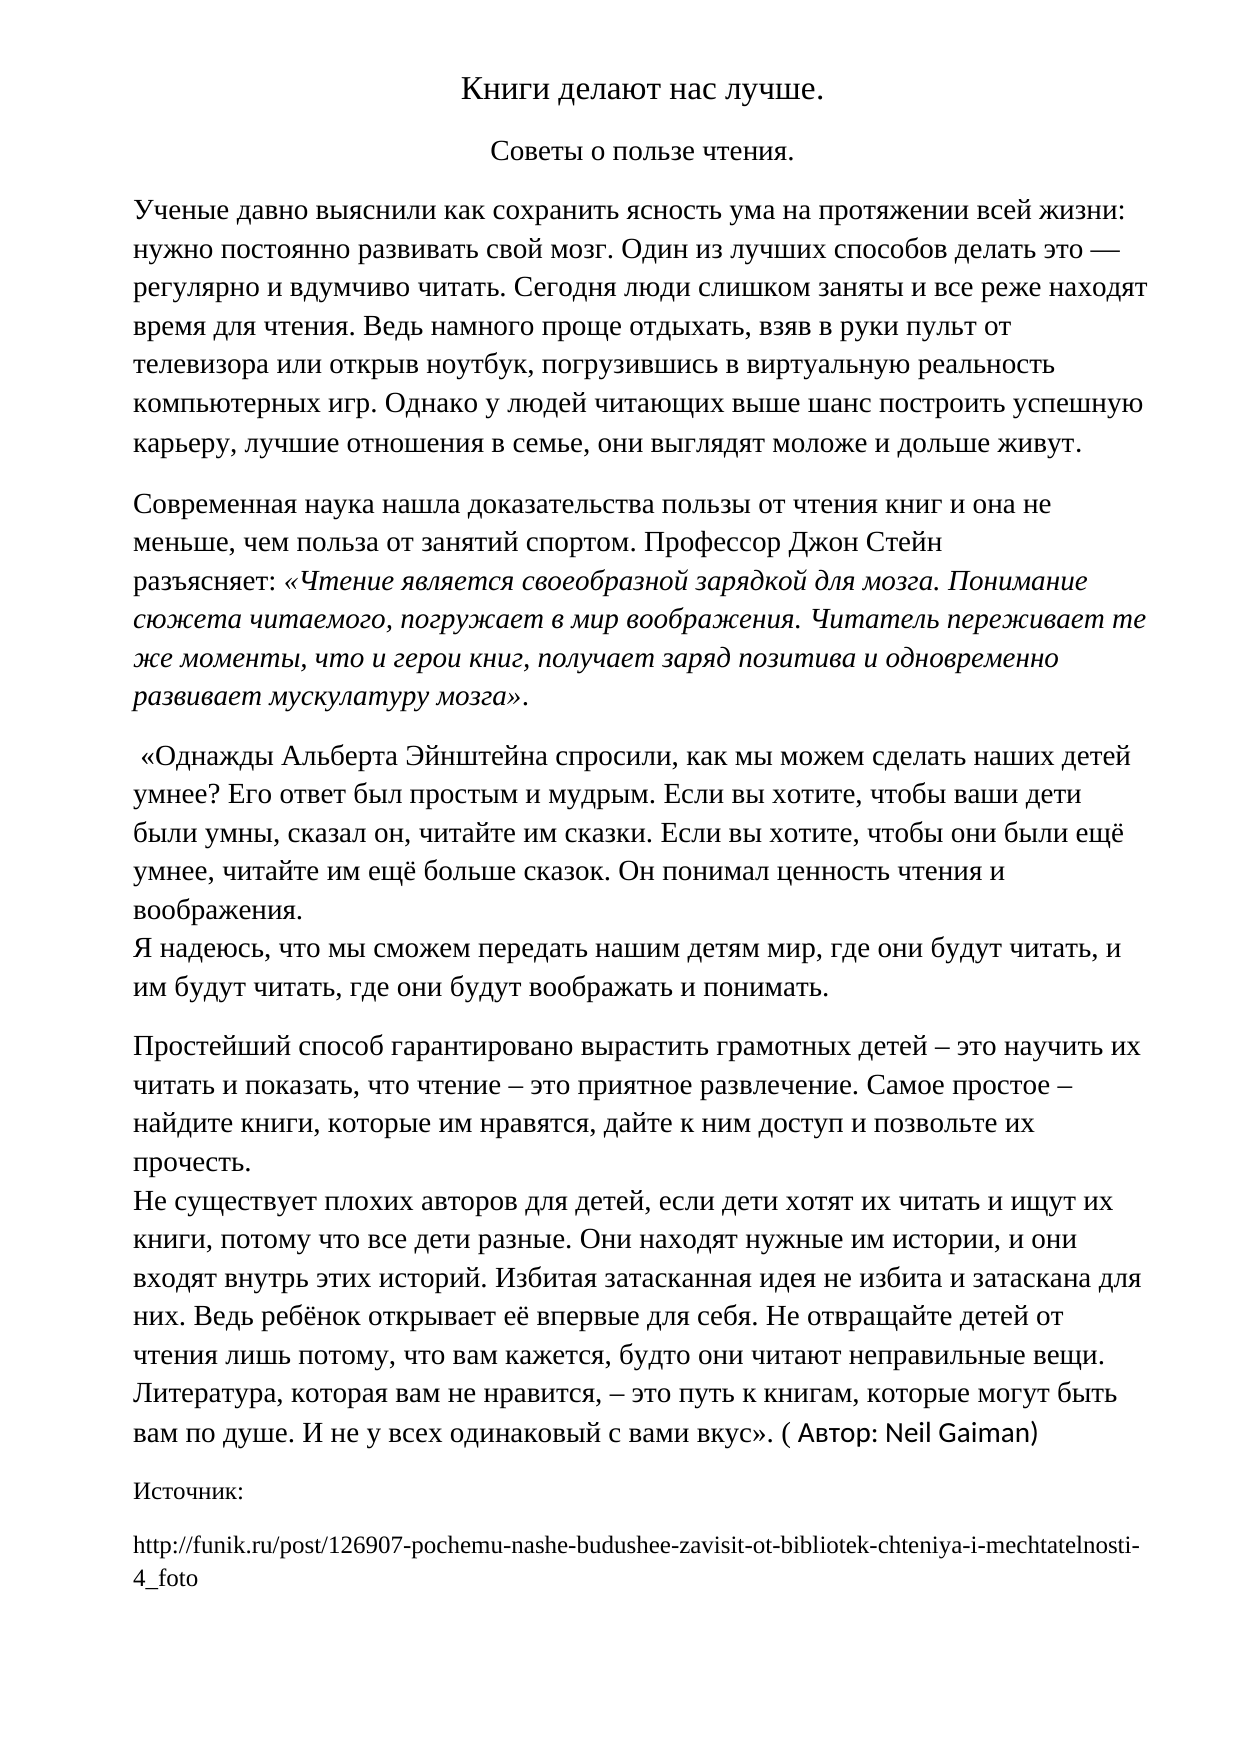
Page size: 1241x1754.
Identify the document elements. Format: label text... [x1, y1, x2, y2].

text http://funik.ru/post/126907-pochemu-nashe-budushee-zavisit-ot-bibliotek-chteniya-i-mechtatelnosti-4_foto [133, 1530, 1152, 1592]
text Источник: [133, 1476, 1152, 1505]
text «Однажды Альберта Эйнштейна спросили, как мы можем сделать наших детей умнее? Его ответ был простым и мудрым. Если вы хотите, чтобы ваши дети были умны, сказал он, читайте им сказки. Если вы хотите, чтобы они были ещё умнее, читайте им ещё больше сказок. Он понимал ценность чтения и воображения. Я надеюсь, что мы сможем передать нашим детям мир, где они будут читать, и им будут читать, где они будут воображать и понимать. [133, 738, 1152, 1003]
text Книги делают нас лучше. [133, 72, 1152, 106]
text Советы о пользе чтения. [133, 133, 1152, 167]
text Простейший способ гарантировано вырастить грамотных детей – это научить их читать и показать, что чтение – это приятное развлечение. Самое простое – найдите книги, которые им нравятся, дайте к ним доступ и позвольте их прочесть. Не существует плохих авторов для детей, если дети хотят их читать и ищут их книги, потому что все дети разные. Они находят нужные им истории, и они входят внутрь этих историй. Избитая затасканная идея не избита и затаскана для них. Ведь ребёнок открывает её впервые для себя. Не отвращайте детей от чтения лишь потому, что вам кажется, будто они читают неправильные вещи. Литература, которая вам не нравится, – это путь к книгам, которые могут быть вам по душе. И не у всех одинаковый с вами вкус». ( Автор: Neil Gaiman) [133, 1028, 1152, 1450]
text Ученые давно выяснили как сохранить ясность ума на протяжении всей жизни: нужно постоянно развивать свой мозг. Один из лучших способов делать это — регулярно и вдумчиво читать. Сегодня люди слишком заняты и все реже находят время для чтения. Ведь намного проще отдыхать, взяв в руки пульт от телевизора или открыв ноутбук, погрузившись в виртуальную реальность компьютерных игр. Однако у людей читающих выше шанс построить успешную карьеру, лучшие отношения в семье, они выглядят моложе и дольше живут. [133, 192, 1152, 459]
text Современная наука нашла доказательства пользы от чтения книг и она не меньше, чем польза от занятий спортом. Профессор Джон Стейн разъясняет: «Чтение является своеобразной зарядкой для мозга. Понимание сюжета читаемого, погружает в мир воображения. Читатель переживает те же моменты, что и герои книг, получает заряд позитива и одновременно развивает мускулатуру мозга». [133, 486, 1152, 712]
